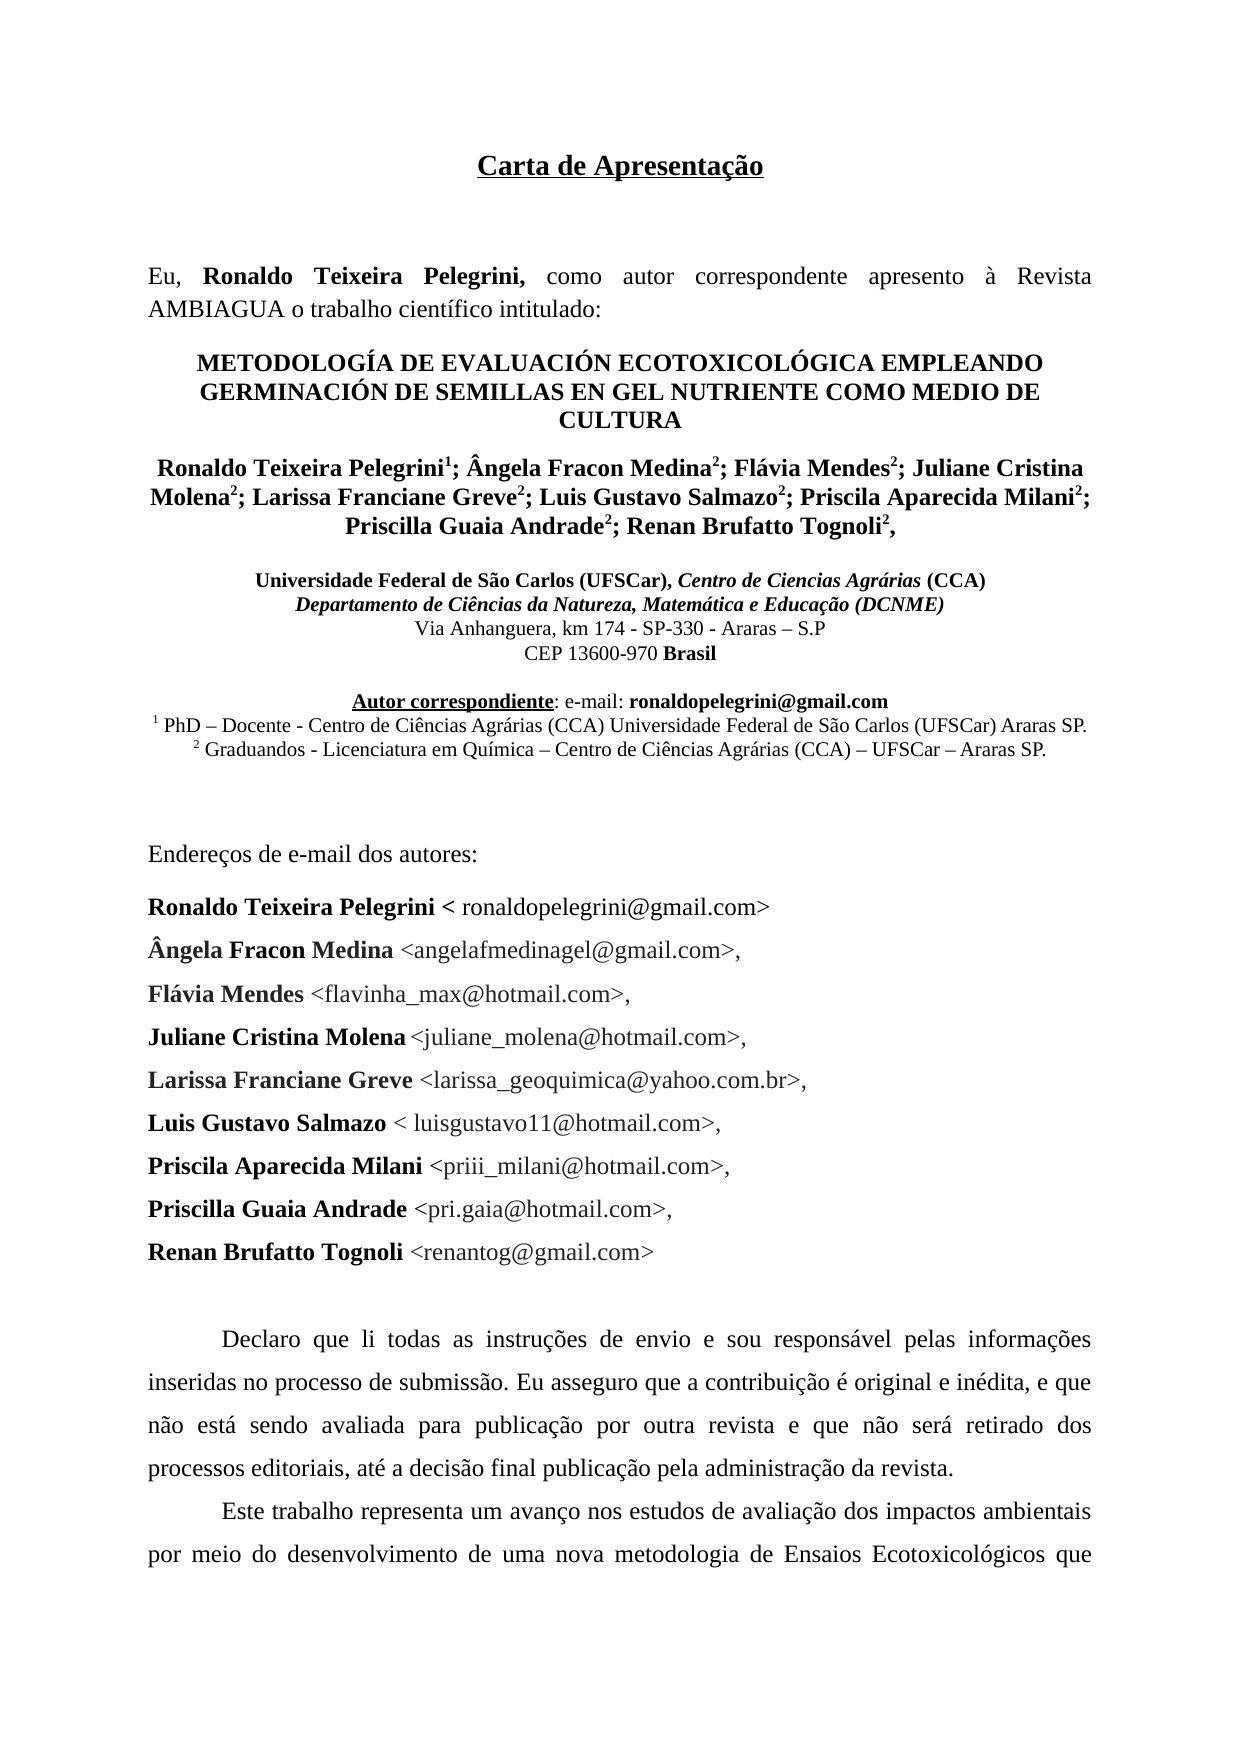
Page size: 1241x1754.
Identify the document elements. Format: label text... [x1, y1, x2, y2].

text 2 Graduandos - Licenciatura em Química – Centro de Ciências Agrárias (CCA) – UFSCar – Araras SP. [148, 737, 1092, 761]
text 1 PhD – Docente - Centro de Ciências Agrárias (CCA) Universidade Federal de São Carlos (UFSCar) Araras SP. [148, 713, 1092, 737]
text Departamento de Ciências da Natureza, Matemática e Educação (DCNME) [148, 592, 1092, 616]
text METODOLOGÍA DE EVALUACIÓN ECOTOXICOLÓGICA EMPLEANDO GERMINACIÓN DE SEMILLAS EN GEL NUTRIENTE COMO MEDIO DE CULTURA [148, 348, 1092, 434]
text Eu, Ronaldo Teixeira Pelegrini, como autor correspondente apresento à Revista AMBIAGUA o trabalho científico intitulado: [148, 261, 1092, 323]
text Ângela Fracon Medina <angelafmedinagel@gmail.com>, Flávia Mendes <flavinha_max@hotmail.com>, Juliane Cristina Molena <juliane_molena@hotmail.com>, Larissa Franciane Greve <larissa_geoquimica@yahoo.com.br>, [148, 936, 1092, 1094]
text Declaro que li todas as instruções de envio e sou responsável pelas informações inseridas no processo de submissão. Eu asseguro que a contribuição é original e inédita, e que não está sendo avaliada para publicação por outra revista e que não será retirado dos processos editoriais, até a decisão final publicação pela administração da revista. [148, 1324, 1092, 1482]
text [148, 1496, 1092, 1568]
text Autor correspondiente: e-mail: ronaldopelegrini@gmail.com [148, 688, 1092, 713]
text Renan Brufatto Tognoli <renantog@gmail.com> [148, 1237, 1092, 1266]
text Ronaldo Teixeira Pelegrini1; Ângela Fracon Medina2; Flávia Mendes2; Juliane Cristina Molena2; Larissa Franciane Greve2; Luis Gustavo Salmazo2; Priscila Aparecida Milani2; Priscilla Guaia Andrade2; Renan Brufatto Tognoli2, [148, 453, 1092, 539]
text Universidade Federal de São Carlos (UFSCar), Centro de Ciencias Agrárias (CCA) [148, 568, 1092, 592]
text Carta de Apresentação [148, 148, 1092, 181]
text Endereços de e-mail dos autores: [148, 839, 1092, 867]
text Via Anhanguera, km 174 - SP-330 - Araras – S.P [148, 616, 1092, 640]
text Ronaldo Teixeira Pelegrini < ronaldopelegrini@gmail.com> [148, 892, 1092, 921]
text Luis Gustavo Salmazo < luisgustavo11@hotmail.com>, Priscila Aparecida Milani <priii_milani@hotmail.com>, Priscilla Guaia Andrade <pri.gaia@hotmail.com>, [148, 1108, 1092, 1223]
text CEP 13600-970 Brasil [148, 640, 1092, 664]
